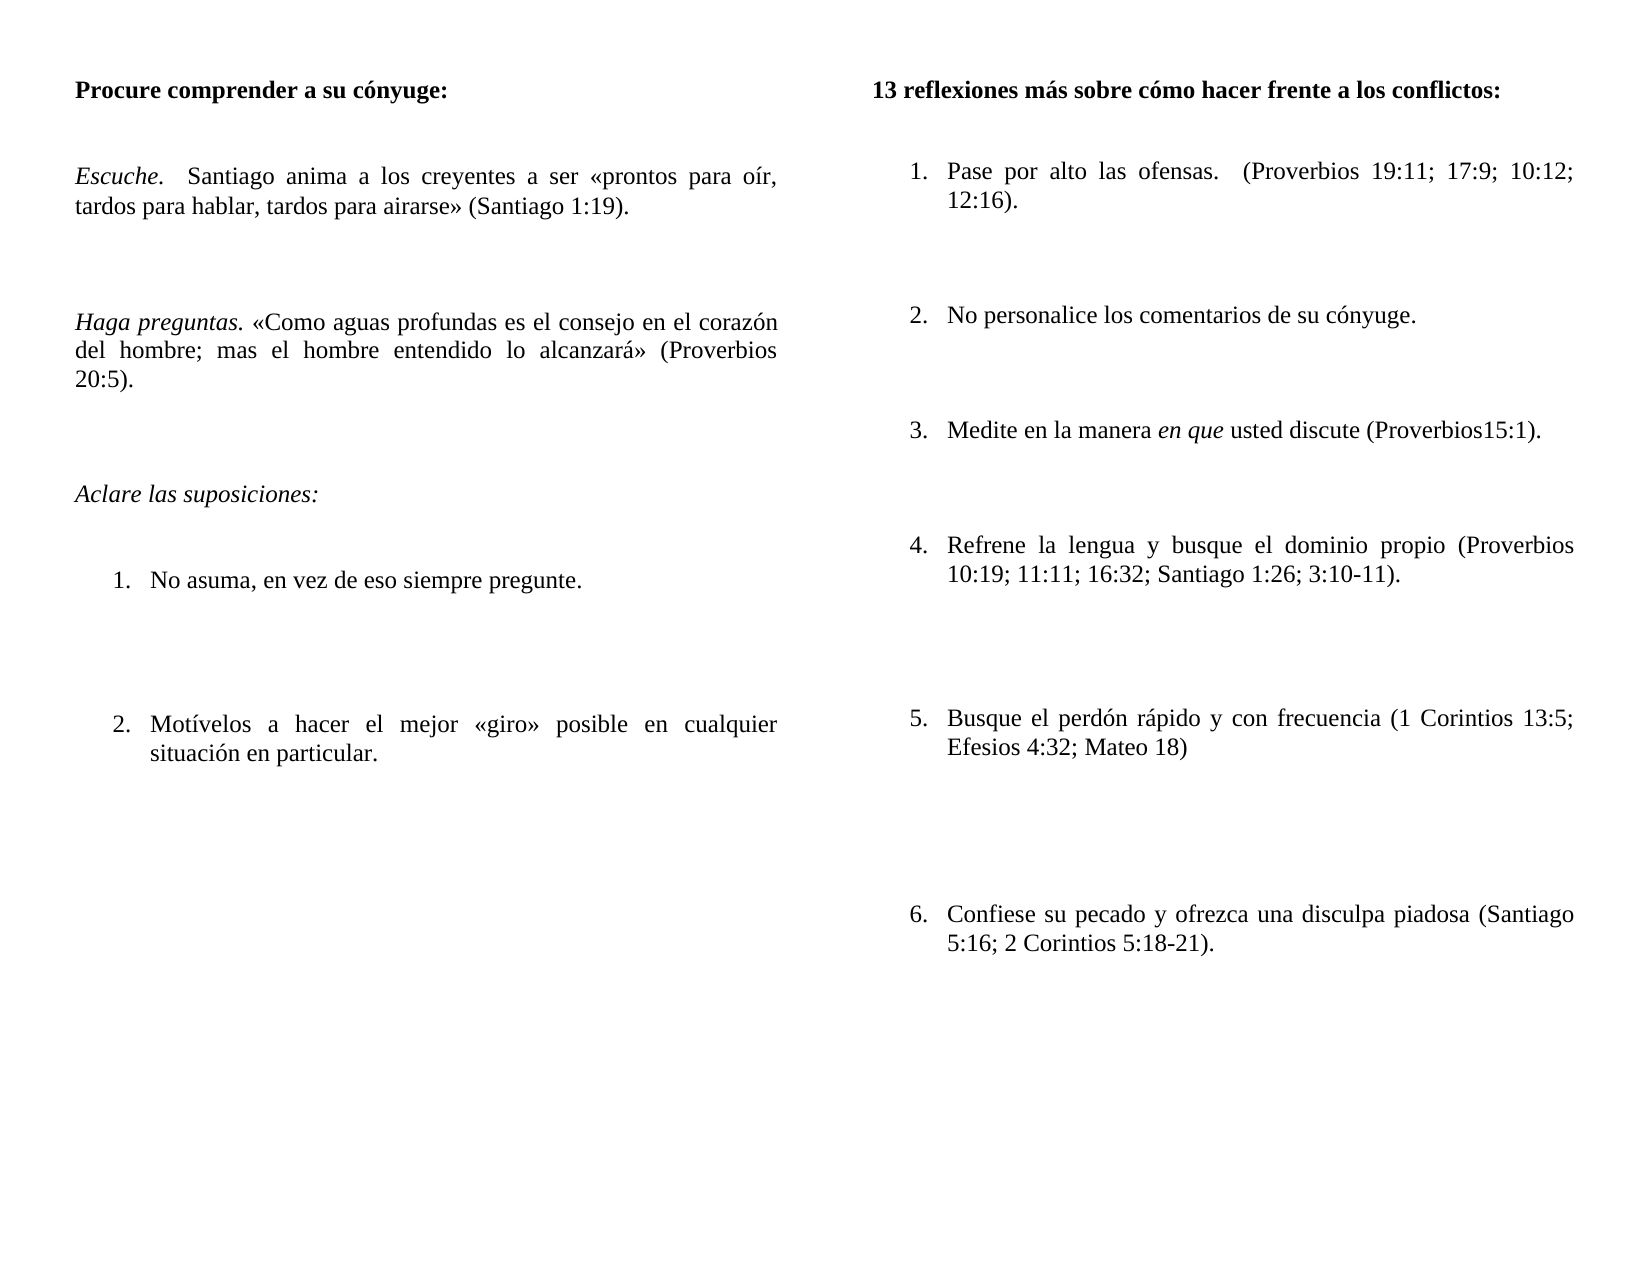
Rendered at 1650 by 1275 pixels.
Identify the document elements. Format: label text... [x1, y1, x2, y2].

text Aclare las suposiciones: [75, 479, 778, 508]
list Medite en la manera en que usted discute (Proverbios15:1). [909, 415, 1575, 444]
list No asuma, en vez de eso siempre pregunte. [112, 566, 778, 594]
text Haga preguntas. «Como aguas profundas es el consejo en el corazón del hombre; mas el hombre entendido lo alcanzará» (Proverbios 20:5). [75, 307, 778, 393]
list Pase por alto las ofensas. (Proverbios 19:11; 17:9; 10:12; 12:16). [909, 157, 1575, 214]
list Busque el perdón rápido y con frecuencia (1 Corintios 13:5; Efesios 4:32; Mateo 18) [909, 703, 1575, 760]
text 13 reflexiones más sobre cómo hacer frente a los conflictos: [872, 75, 1575, 104]
text Escuche. Santiago anima a los creyentes a ser «prontos para oír, tardos para hablar, tardos para airarse» (Santiago 1:19). [75, 161, 778, 221]
list No personalice los comentarios de su cónyuge. [909, 300, 1575, 329]
list Motívelos a hacer el mejor «giro» posible en cualquier situación en particular. [112, 709, 778, 767]
text Procure comprender a su cónyuge: [75, 75, 778, 104]
list Refrene la lengua y busque el dominio propio (Proverbios 10:19; 11:11; 16:32; Santiago 1:26; 3:10-11). [909, 530, 1575, 588]
list Confiese su pecado y ofrezca una disculpa piadosa (Santiago 5:16; 2 Corintios 5:18-21). [909, 899, 1575, 957]
